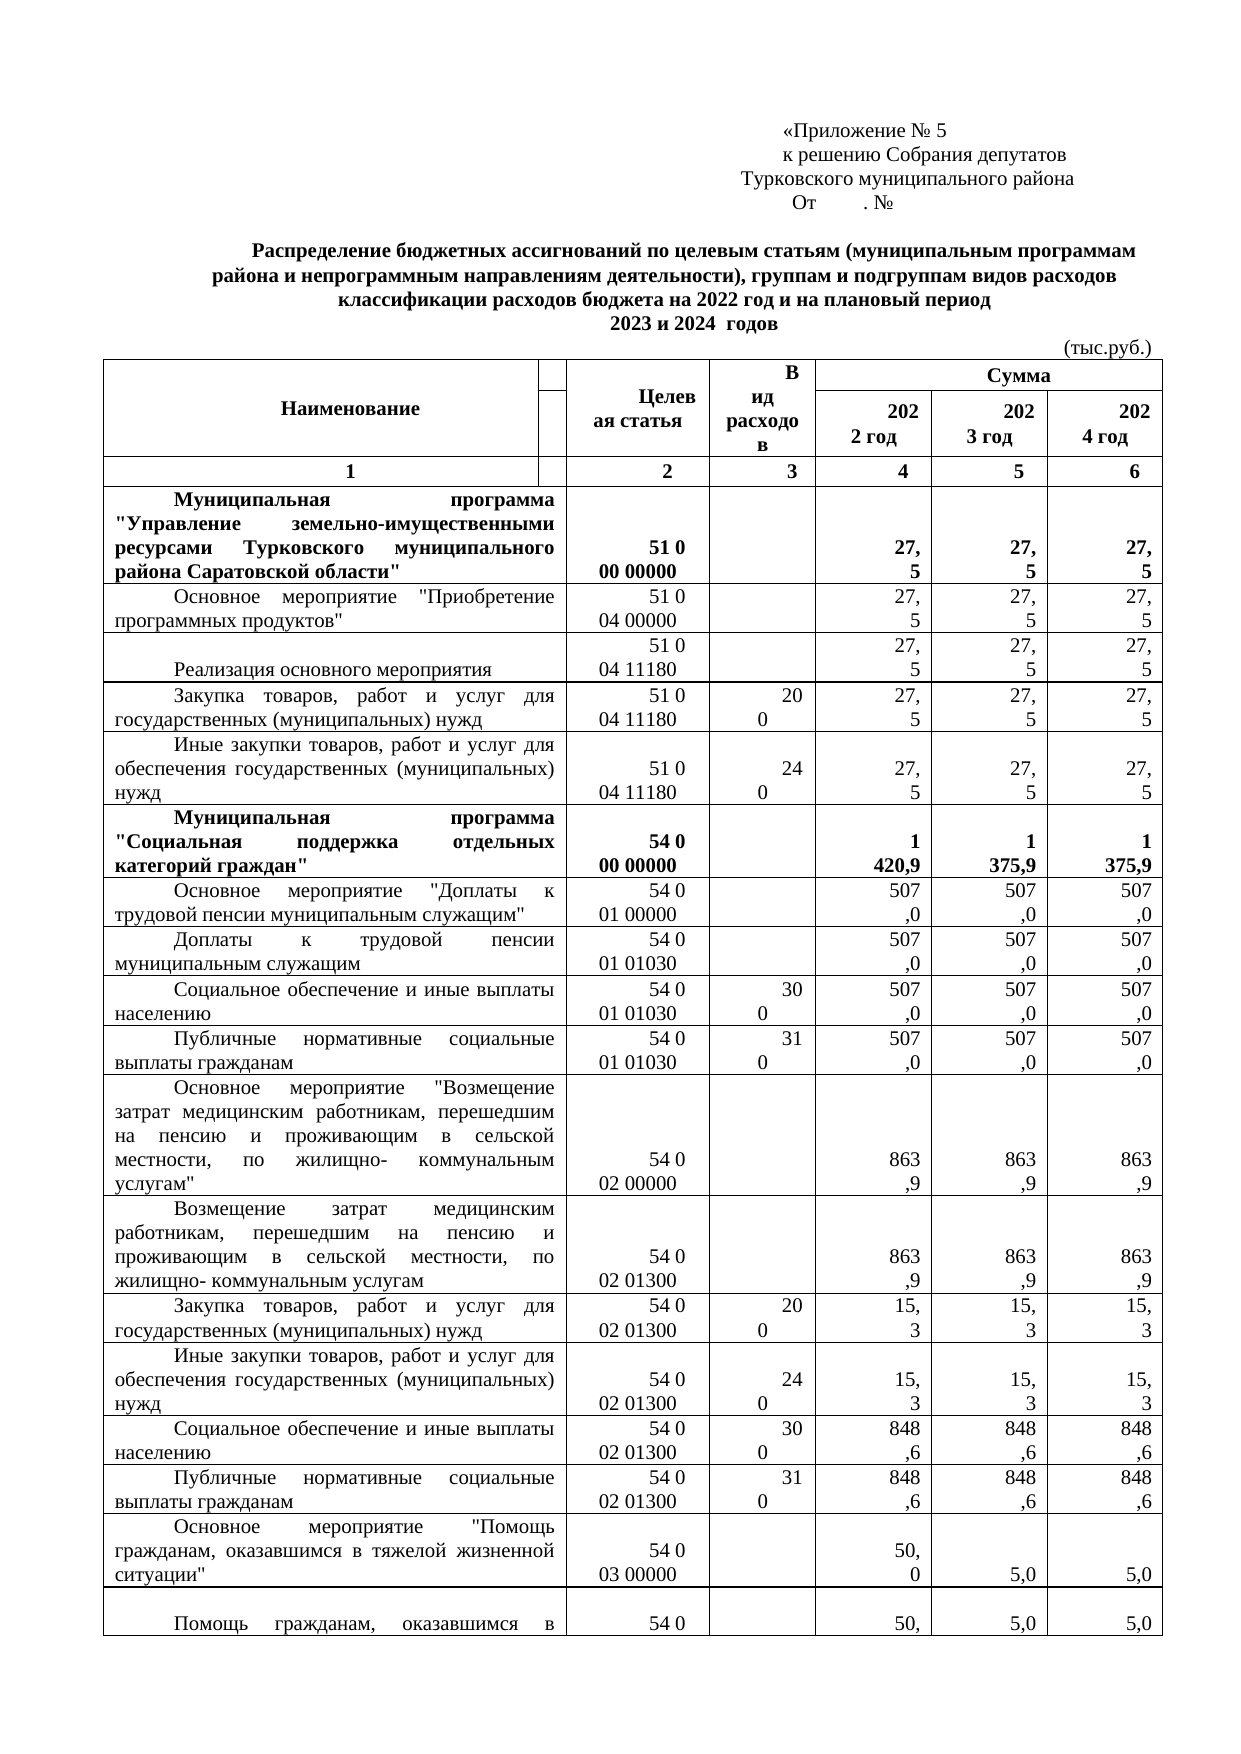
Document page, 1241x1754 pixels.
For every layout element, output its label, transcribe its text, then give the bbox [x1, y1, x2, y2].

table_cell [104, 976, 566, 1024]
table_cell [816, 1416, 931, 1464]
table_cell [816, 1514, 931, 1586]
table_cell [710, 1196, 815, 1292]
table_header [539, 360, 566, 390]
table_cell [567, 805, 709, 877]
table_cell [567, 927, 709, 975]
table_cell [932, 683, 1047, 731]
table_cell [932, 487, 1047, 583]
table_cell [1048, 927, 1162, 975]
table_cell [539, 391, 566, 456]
text От . № [177, 190, 1152, 214]
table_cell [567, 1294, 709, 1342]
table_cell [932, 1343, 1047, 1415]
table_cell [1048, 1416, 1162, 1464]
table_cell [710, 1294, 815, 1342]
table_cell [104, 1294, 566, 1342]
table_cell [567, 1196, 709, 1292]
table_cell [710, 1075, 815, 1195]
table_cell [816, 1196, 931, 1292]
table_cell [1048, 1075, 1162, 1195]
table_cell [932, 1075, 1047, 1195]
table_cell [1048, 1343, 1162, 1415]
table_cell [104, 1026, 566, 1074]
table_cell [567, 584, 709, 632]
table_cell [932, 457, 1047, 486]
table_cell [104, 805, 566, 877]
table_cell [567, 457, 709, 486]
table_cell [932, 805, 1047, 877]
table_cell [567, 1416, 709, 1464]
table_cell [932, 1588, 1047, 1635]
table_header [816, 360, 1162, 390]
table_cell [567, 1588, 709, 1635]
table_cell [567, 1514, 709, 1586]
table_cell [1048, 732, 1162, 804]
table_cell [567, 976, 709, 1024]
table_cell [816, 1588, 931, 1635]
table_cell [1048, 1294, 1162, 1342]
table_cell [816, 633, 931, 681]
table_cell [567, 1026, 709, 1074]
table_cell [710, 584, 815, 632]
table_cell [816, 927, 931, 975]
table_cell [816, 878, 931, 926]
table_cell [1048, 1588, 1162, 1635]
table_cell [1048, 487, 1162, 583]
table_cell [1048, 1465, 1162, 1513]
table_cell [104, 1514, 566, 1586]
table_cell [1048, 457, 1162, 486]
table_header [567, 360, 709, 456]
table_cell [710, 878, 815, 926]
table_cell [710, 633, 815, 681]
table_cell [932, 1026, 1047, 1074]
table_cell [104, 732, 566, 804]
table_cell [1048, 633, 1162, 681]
text «Приложение № 5 [723, 118, 1152, 142]
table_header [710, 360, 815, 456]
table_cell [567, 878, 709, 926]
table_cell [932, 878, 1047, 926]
text 2023 и 2024 годов [177, 311, 1152, 335]
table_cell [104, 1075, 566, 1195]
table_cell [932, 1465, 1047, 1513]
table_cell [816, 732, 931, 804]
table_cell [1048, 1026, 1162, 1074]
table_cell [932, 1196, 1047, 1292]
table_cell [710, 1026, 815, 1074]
text Турковского муниципального района [177, 166, 1152, 190]
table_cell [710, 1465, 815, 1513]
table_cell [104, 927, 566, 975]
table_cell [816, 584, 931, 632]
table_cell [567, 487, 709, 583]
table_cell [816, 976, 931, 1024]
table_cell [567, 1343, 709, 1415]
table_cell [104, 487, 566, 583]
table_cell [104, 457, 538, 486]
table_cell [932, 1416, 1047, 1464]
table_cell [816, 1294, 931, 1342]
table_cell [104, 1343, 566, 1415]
text Распределение бюджетных ассигнований по целевым статьям (муниципальным программам района и непрограммным направлениям деятельности), группам и подгруппам видов расходов классификации расходов бюджета на 2022 год и на плановый период [177, 238, 1152, 311]
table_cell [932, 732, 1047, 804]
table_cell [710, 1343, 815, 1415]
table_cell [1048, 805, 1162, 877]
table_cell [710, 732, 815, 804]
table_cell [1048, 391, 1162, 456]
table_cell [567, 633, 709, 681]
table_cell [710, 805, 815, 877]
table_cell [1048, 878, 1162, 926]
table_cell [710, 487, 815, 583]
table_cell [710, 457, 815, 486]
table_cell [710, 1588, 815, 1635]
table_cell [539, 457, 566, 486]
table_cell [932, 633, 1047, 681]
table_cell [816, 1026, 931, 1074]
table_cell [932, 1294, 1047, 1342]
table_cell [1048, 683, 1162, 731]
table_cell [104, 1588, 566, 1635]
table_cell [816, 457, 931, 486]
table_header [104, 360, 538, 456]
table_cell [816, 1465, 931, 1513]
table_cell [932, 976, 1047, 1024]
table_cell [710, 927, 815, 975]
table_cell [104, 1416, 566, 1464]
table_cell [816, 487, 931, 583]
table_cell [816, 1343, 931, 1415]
text к решению Собрания депутатов [723, 142, 1152, 166]
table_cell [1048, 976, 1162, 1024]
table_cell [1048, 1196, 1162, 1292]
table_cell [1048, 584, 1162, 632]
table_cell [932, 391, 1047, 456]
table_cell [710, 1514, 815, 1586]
text (тыс.руб.) [177, 335, 1152, 359]
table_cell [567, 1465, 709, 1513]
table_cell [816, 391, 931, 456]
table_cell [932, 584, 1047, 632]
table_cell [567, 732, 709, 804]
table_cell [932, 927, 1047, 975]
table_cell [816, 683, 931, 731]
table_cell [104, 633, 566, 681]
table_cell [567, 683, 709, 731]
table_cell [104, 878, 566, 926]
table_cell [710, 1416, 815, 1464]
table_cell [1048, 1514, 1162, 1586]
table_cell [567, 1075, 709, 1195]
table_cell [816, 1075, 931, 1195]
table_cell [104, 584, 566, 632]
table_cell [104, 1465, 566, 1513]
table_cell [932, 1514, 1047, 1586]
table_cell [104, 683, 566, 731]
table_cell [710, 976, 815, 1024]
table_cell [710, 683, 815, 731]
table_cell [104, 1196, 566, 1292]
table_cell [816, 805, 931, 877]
